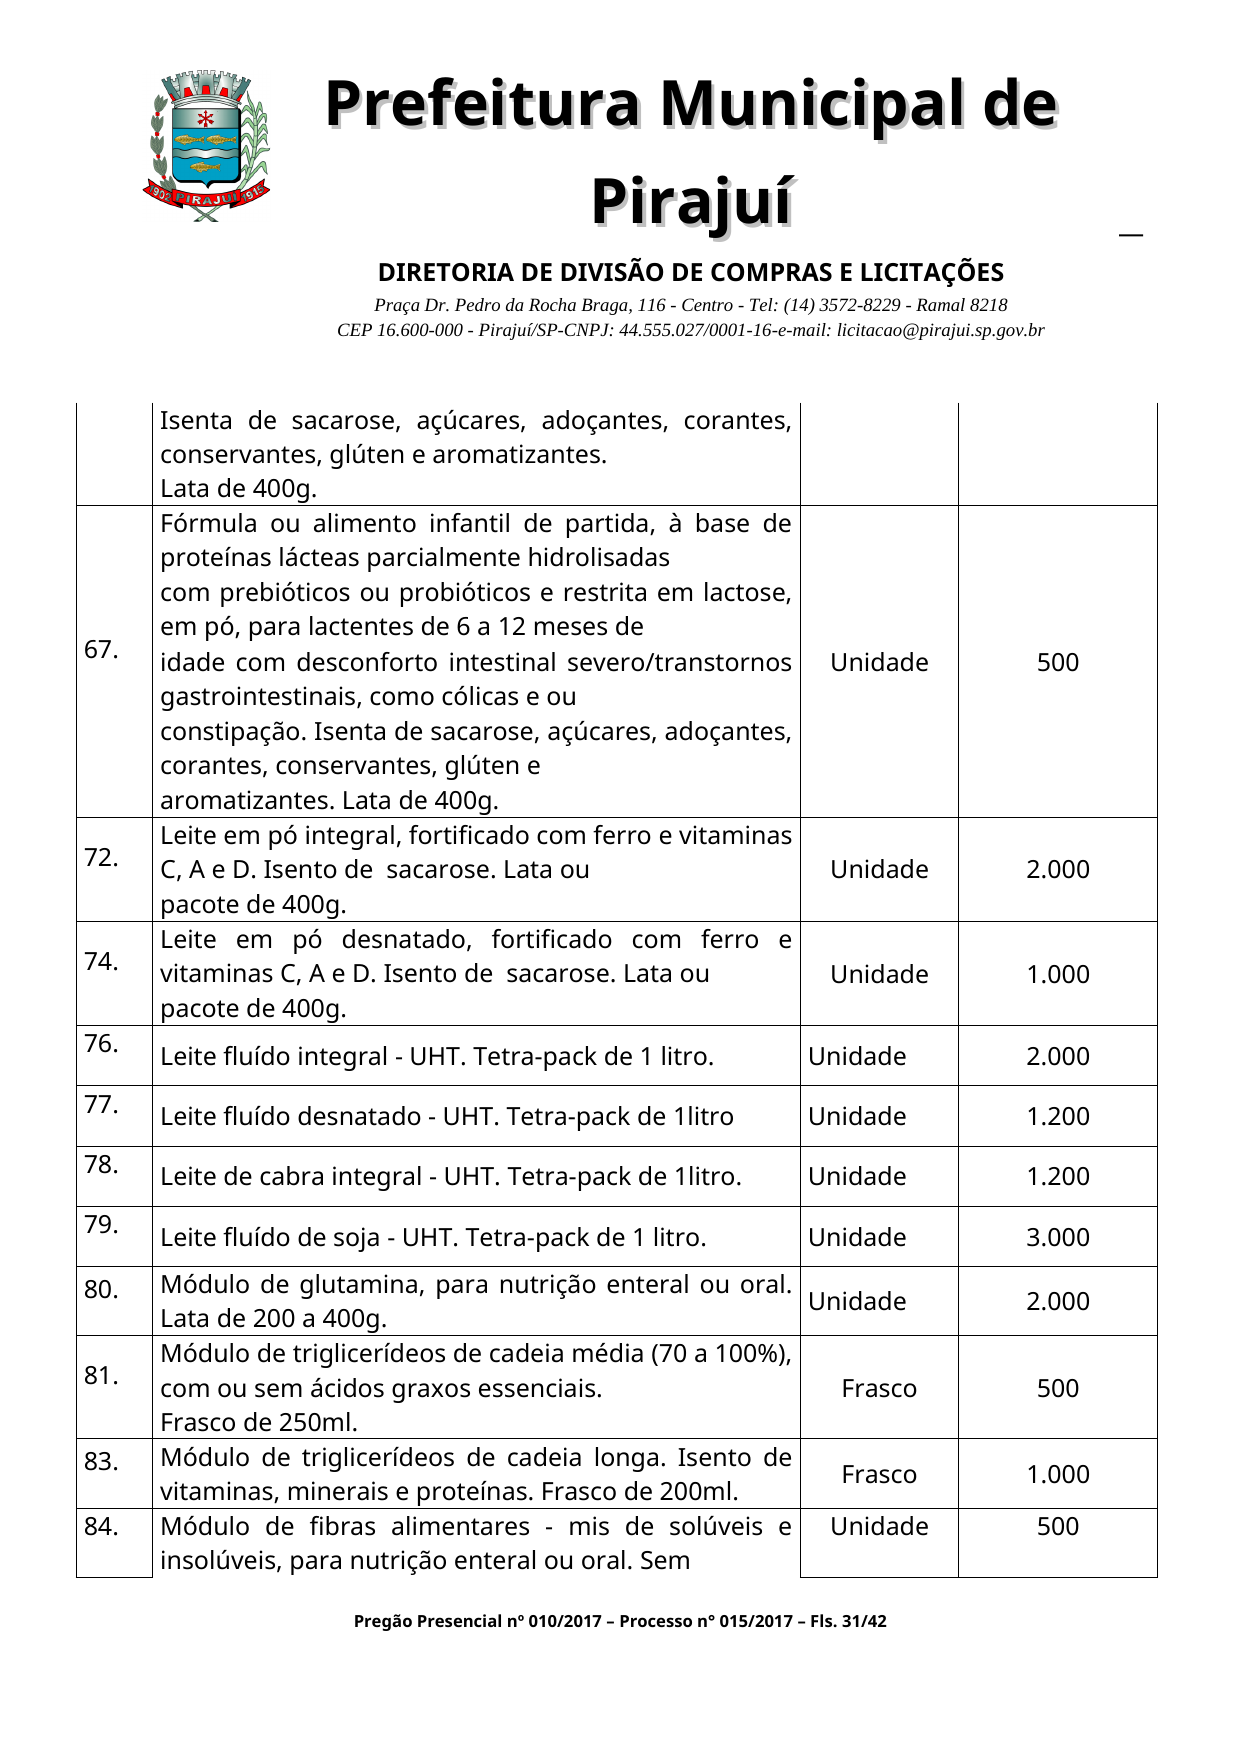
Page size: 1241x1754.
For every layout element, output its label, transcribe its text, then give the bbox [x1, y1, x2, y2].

table_cell Lata de 400g. [153, 471, 800, 505]
table_cell [77, 1509, 152, 1577]
table_cell Frasco [801, 1439, 958, 1507]
table_cell Unidade [801, 1086, 958, 1146]
table_cell [77, 1336, 152, 1438]
table_cell [77, 1026, 152, 1085]
table_cell aromatizantes. Lata de 400g. [153, 781, 800, 817]
table_cell 2.000 [959, 1026, 1157, 1085]
table_cell [77, 922, 152, 1025]
table_cell com prebióticos ou probióticos e restrita em lactose, em pó, para lactentes de 6 a 12 meses de [153, 574, 800, 643]
table_cell Leite fluído desnatado - UHT. Tetra-pack de 1litro [153, 1086, 800, 1146]
table_cell [77, 1267, 152, 1335]
table_cell Fórmula ou alimento infantil de partida, à base de proteínas lácteas parcialmente hidrolisadas [153, 506, 800, 574]
table_cell 3.000 [959, 1207, 1157, 1266]
table_cell [77, 818, 152, 921]
table_cell Unidade [801, 1026, 958, 1085]
table_cell Unidade [801, 922, 958, 1025]
table_cell 1.200 [959, 1147, 1157, 1206]
picture [142, 70, 271, 222]
table_cell Frasco de 250ml. [153, 1404, 800, 1438]
table_cell pacote de 400g. [153, 990, 800, 1025]
table_cell Leite em pó desnatado, fortificado com ferro e vitaminas C, A e D. Isento de sacarose. Lata ou [153, 922, 800, 990]
table_cell 1.200 [959, 1086, 1157, 1146]
table_cell Módulo de glutamina, para nutrição enteral ou oral. Lata de 200 a 400g. [153, 1267, 800, 1335]
table_cell Unidade [801, 1207, 958, 1266]
table_cell Unidade [801, 1267, 958, 1335]
table_cell Módulo de triglicerídeos de cadeia média (70 a 100%), com ou sem ácidos graxos essenciais. [153, 1336, 800, 1404]
table_cell [77, 506, 152, 817]
table_cell Leite fluído de soja - UHT. Tetra-pack de 1 litro. [153, 1207, 800, 1266]
table_cell [77, 1086, 152, 1146]
table_cell Unidade [801, 1509, 958, 1577]
table_cell idade com desconforto intestinal severo/transtornos gastrointestinais, como cólicas e ou [153, 643, 800, 712]
table_cell 500 [959, 1509, 1157, 1577]
table_cell constipação. Isenta de sacarose, açúcares, adoçantes, corantes, conservantes, glúten e [153, 712, 800, 781]
table_cell [77, 1207, 152, 1266]
table_cell 2.000 [959, 1267, 1157, 1335]
table_cell Unidade [801, 1147, 958, 1206]
table_cell 500 [959, 506, 1157, 817]
table_cell Unidade [801, 818, 958, 921]
table_cell [77, 1147, 152, 1206]
table_cell Módulo de fibras alimentares - mis de solúveis e insolúveis, para nutrição enteral ou oral. Sem [153, 1509, 800, 1577]
table_cell Unidade [801, 506, 958, 817]
table_cell Isenta de sacarose, açúcares, adoçantes, corantes, conservantes, glúten e aromatizantes. [153, 403, 800, 471]
table_cell pacote de 400g. [153, 886, 800, 921]
table_cell 1.000 [959, 1439, 1157, 1507]
table_cell Módulo de triglicerídeos de cadeia longa. Isento de vitaminas, minerais e proteínas. Frasco de 200ml. [153, 1439, 800, 1507]
table_cell 1.000 [959, 922, 1157, 1025]
table_cell Frasco [801, 1336, 958, 1438]
table_cell [77, 1439, 152, 1507]
table_cell Leite de cabra integral - UHT. Tetra-pack de 1litro. [153, 1147, 800, 1206]
table_cell 2.000 [959, 818, 1157, 921]
table_cell 500 [959, 1336, 1157, 1438]
table_cell Leite fluído integral - UHT. Tetra-pack de 1 litro. [153, 1026, 800, 1085]
table_cell Leite em pó integral, fortificado com ferro e vitaminas C, A e D. Isento de sacarose. Lata ou [153, 818, 800, 886]
